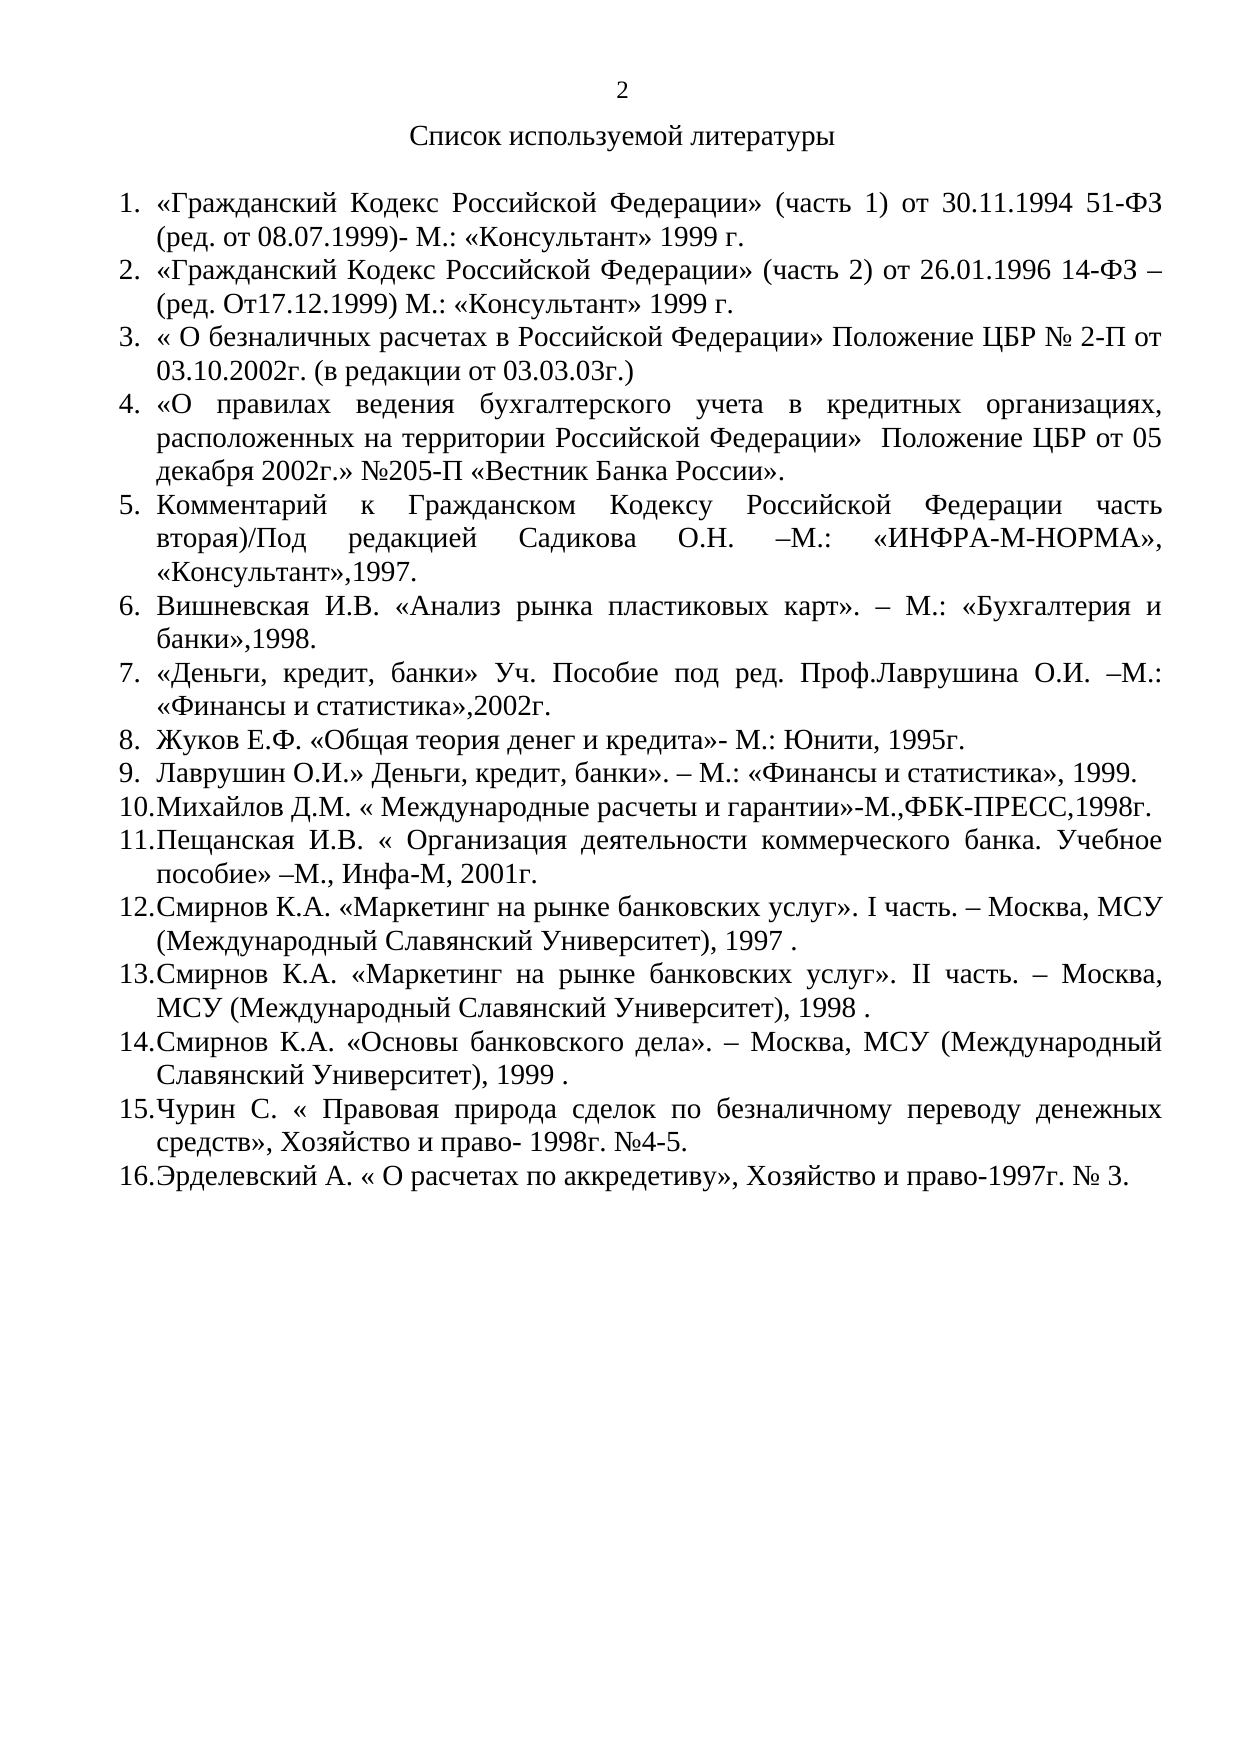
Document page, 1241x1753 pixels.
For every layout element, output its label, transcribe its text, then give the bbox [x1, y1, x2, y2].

title Вишневская И.В. «Анализ рынка пластиковых карт». – М.: «Бухгалтерия и банки»,1998. [119, 588, 1163, 655]
title «Деньги, кредит, банки» Уч. Пособие под ред. Проф.Лаврушина О.И. –М.: «Финансы и статистика»,2002г. [119, 655, 1163, 722]
title Михайлов Д.М. « Международные расчеты и гарантии»-М.,ФБК-ПРЕСС,1998г. [119, 789, 1163, 822]
title Лаврушин О.И.» Деньги, кредит, банки». – М.: «Финансы и статистика», 1999. [119, 755, 1163, 789]
title « О безналичных расчетах в Российской Федерации» Положение ЦБР № 2-П от 03.10.2002г. (в редакции от 03.03.03г.) [119, 319, 1163, 386]
title «Гражданский Кодекс Российской Федерации» (часть 1) от 30.11.1994 51-ФЗ (ред. от 08.07.1999)- М.: «Консультант» 1999 г. [119, 185, 1163, 252]
text Список используемой литературы [81, 118, 1163, 152]
title Смирнов К.А. «Маркетинг на рынке банковских услуг». I часть. – Москва, МСУ (Международный Славянский Университет), 1997 . [119, 889, 1163, 957]
title «Гражданский Кодекс Российской Федерации» (часть 2) от 26.01.1996 14-ФЗ – (ред. От17.12.1999) М.: «Консультант» 1999 г. [119, 252, 1163, 319]
title Смирнов К.А. «Основы банковского дела». – Москва, МСУ (Международный Славянский Университет), 1999 . [119, 1024, 1163, 1091]
title Пещанская И.В. « Организация деятельности коммерческого банка. Учебное пособие» –М., Инфа-М, 2001г. [119, 822, 1163, 889]
title Жуков Е.Ф. «Общая теория денег и кредита»- М.: Юнити, 1995г. [119, 722, 1163, 755]
title Чурин С. « Правовая природа сделок по безналичному переводу денежных средств», Хозяйство и право- 1998г. №4-5. [119, 1091, 1163, 1158]
title Комментарий к Гражданском Кодексу Российской Федерации часть вторая)/Под редакцией Садикова О.Н. –М.: «ИНФРА-М-НОРМА», «Консультант»,1997. [119, 487, 1163, 588]
title Смирнов К.А. «Маркетинг на рынке банковских услуг». II часть. – Москва, МСУ (Международный Славянский Университет), 1998 . [119, 957, 1163, 1024]
title Эрделевский А. « О расчетах по аккредетиву», Хозяйство и право-1997г. № 3. [119, 1158, 1163, 1191]
title «О правилах ведения бухгалтерского учета в кредитных организациях, расположенных на территории Российской Федерации» Положение ЦБР от 05 декабря 2002г.» №205-П «Вестник Банка России». [119, 386, 1163, 487]
